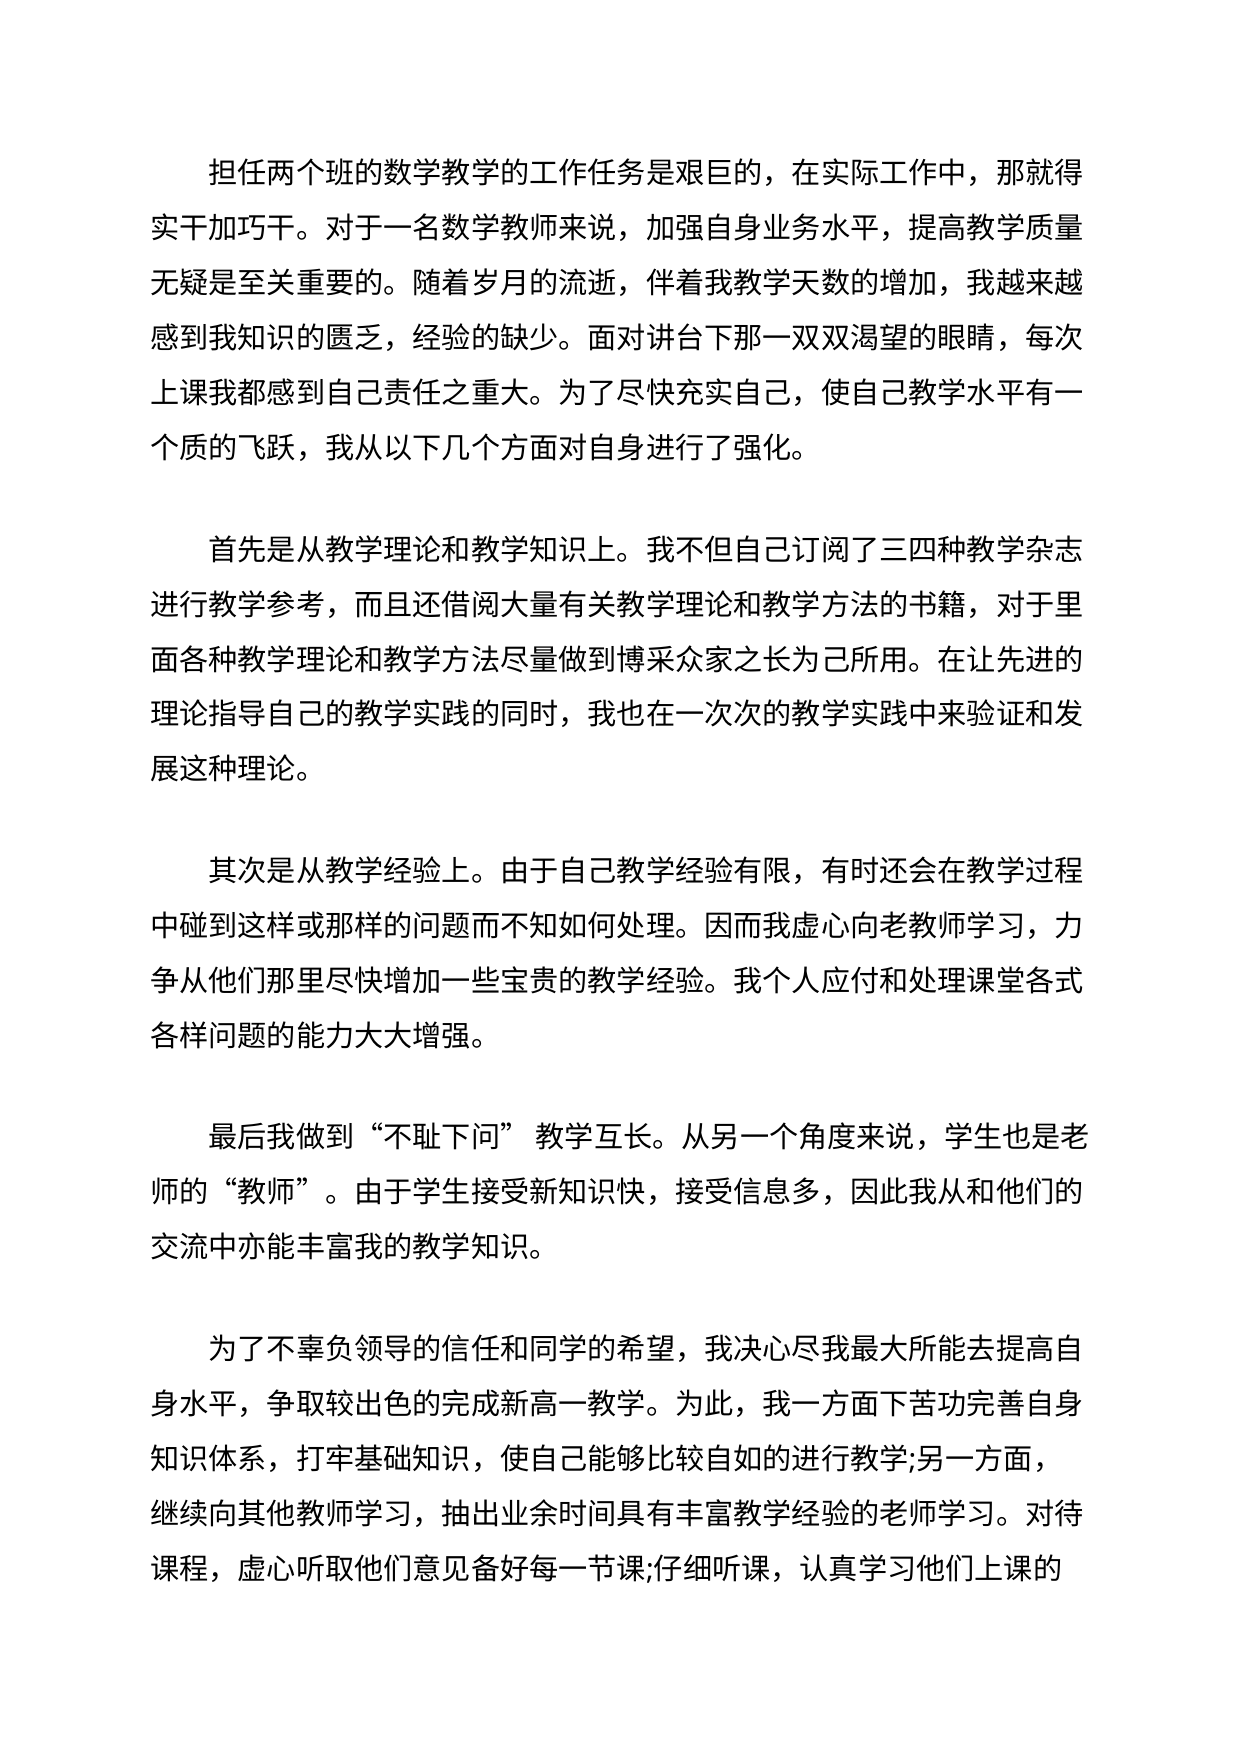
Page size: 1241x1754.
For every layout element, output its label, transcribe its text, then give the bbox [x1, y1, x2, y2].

text 担任两个班的数学教学的工作任务是艰巨的，在实际工作中，那就得实干加巧干。对于一名数学教师来说，加强自身业务水平，提高教学质量无疑是至关重要的。随着岁月的流逝，伴着我教学天数的增加，我越来越感到我知识的匮乏，经验的缺少。面对讲台下那一双双渴望的眼睛，每次上课我都感到自己责任之重大。为了尽快充实自己，使自己教学水平有一个质的飞跃，我从以下几个方面对自身进行了强化。 [150, 150, 1090, 467]
text 首先是从教学理论和教学知识上。我不但自己订阅了三四种教学杂志进行教学参考，而且还借阅大量有关教学理论和教学方法的书籍，对于里面各种教学理论和教学方法尽量做到博采众家之长为己所用。在让先进的理论指导自己的教学实践的同时，我也在一次次的教学实践中来验证和发展这种理论。 [150, 526, 1090, 788]
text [150, 1326, 1090, 1588]
text 其次是从教学经验上。由于自己教学经验有限，有时还会在教学过程中碰到这样或那样的问题而不知如何处理。因而我虚心向老教师学习，力争从他们那里尽快增加一些宝贵的教学经验。我个人应付和处理课堂各式各样问题的能力大大增强。 [150, 848, 1090, 1054]
text 最后我做到“不耻下问” 教学互长。从另一个角度来说，学生也是老师的“教师”。由于学生接受新知识快，接受信息多，因此我从和他们的交流中亦能丰富我的教学知识。 [150, 1114, 1090, 1266]
